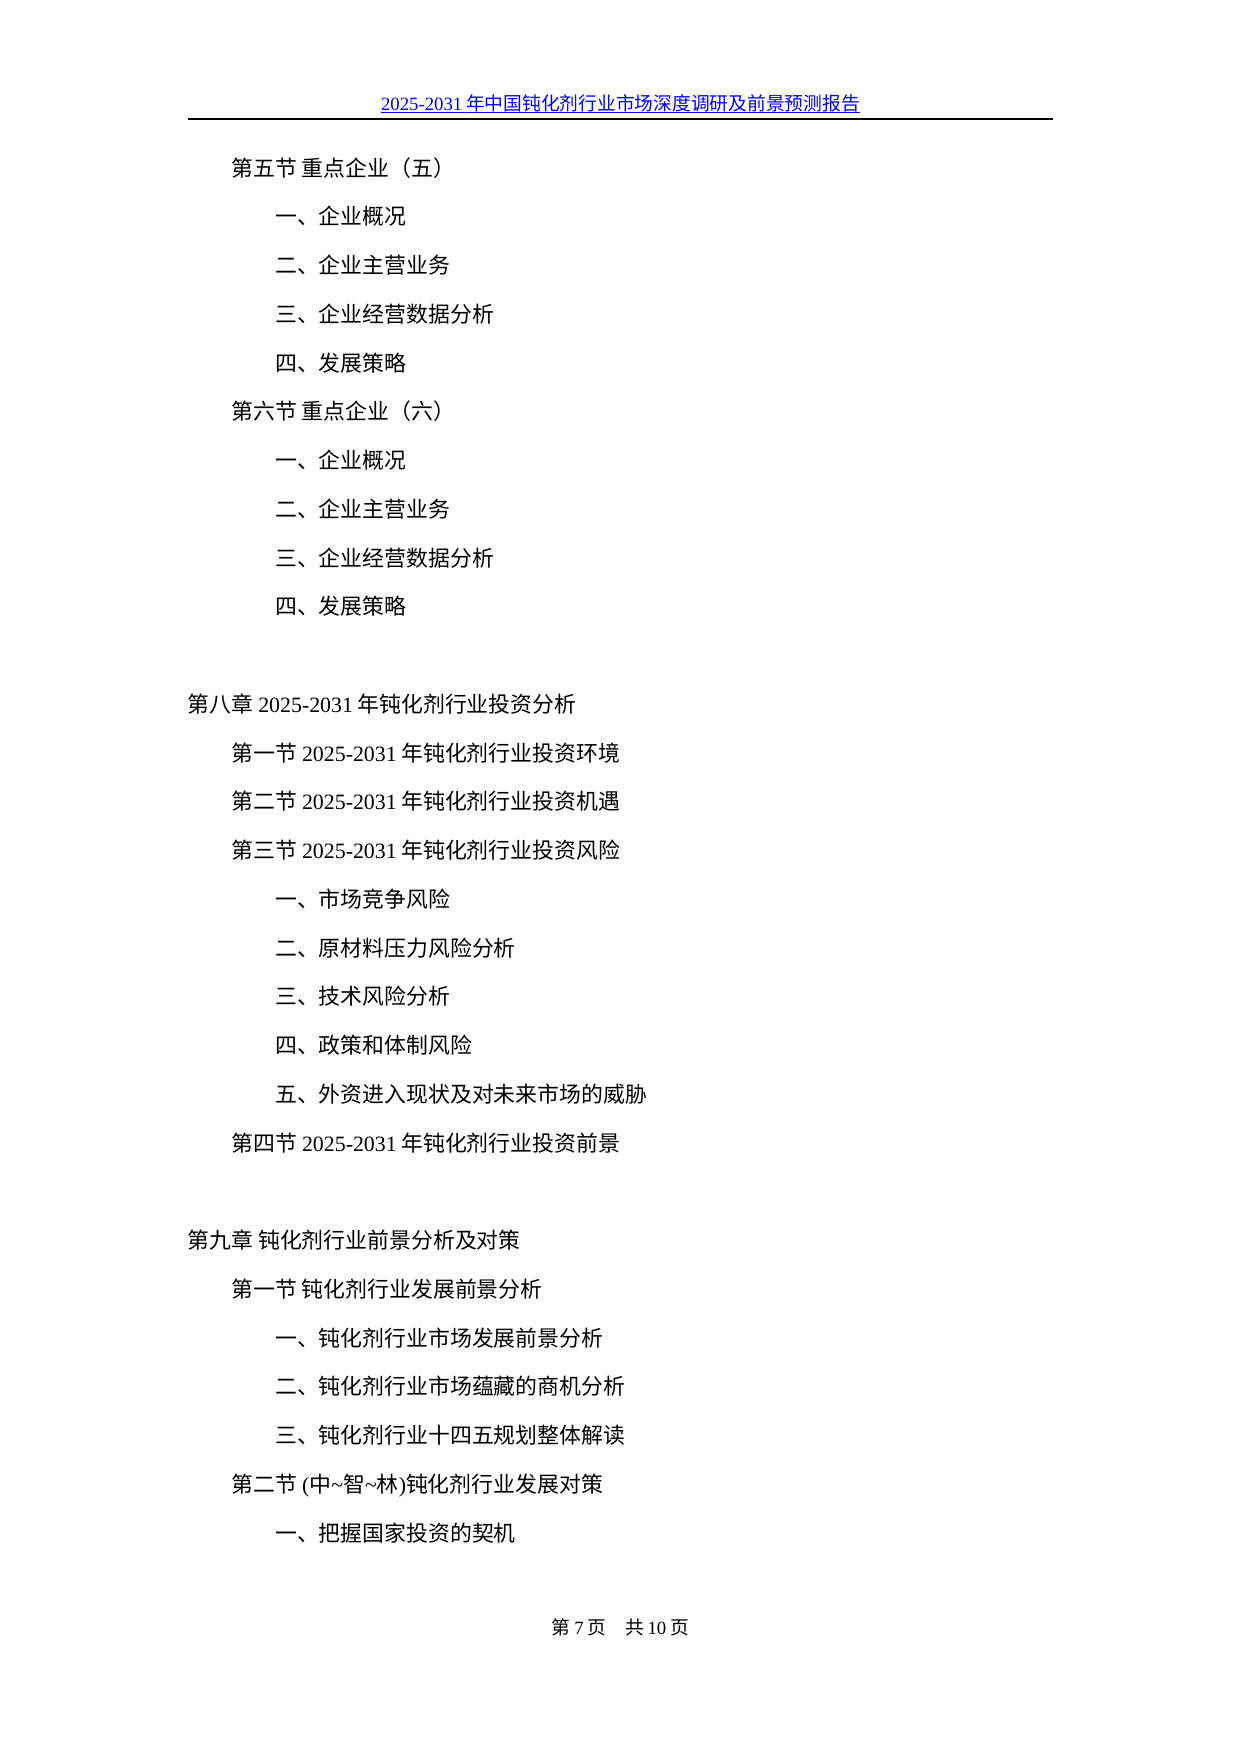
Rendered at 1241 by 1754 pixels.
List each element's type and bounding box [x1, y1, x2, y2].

text [187, 150, 1053, 1548]
